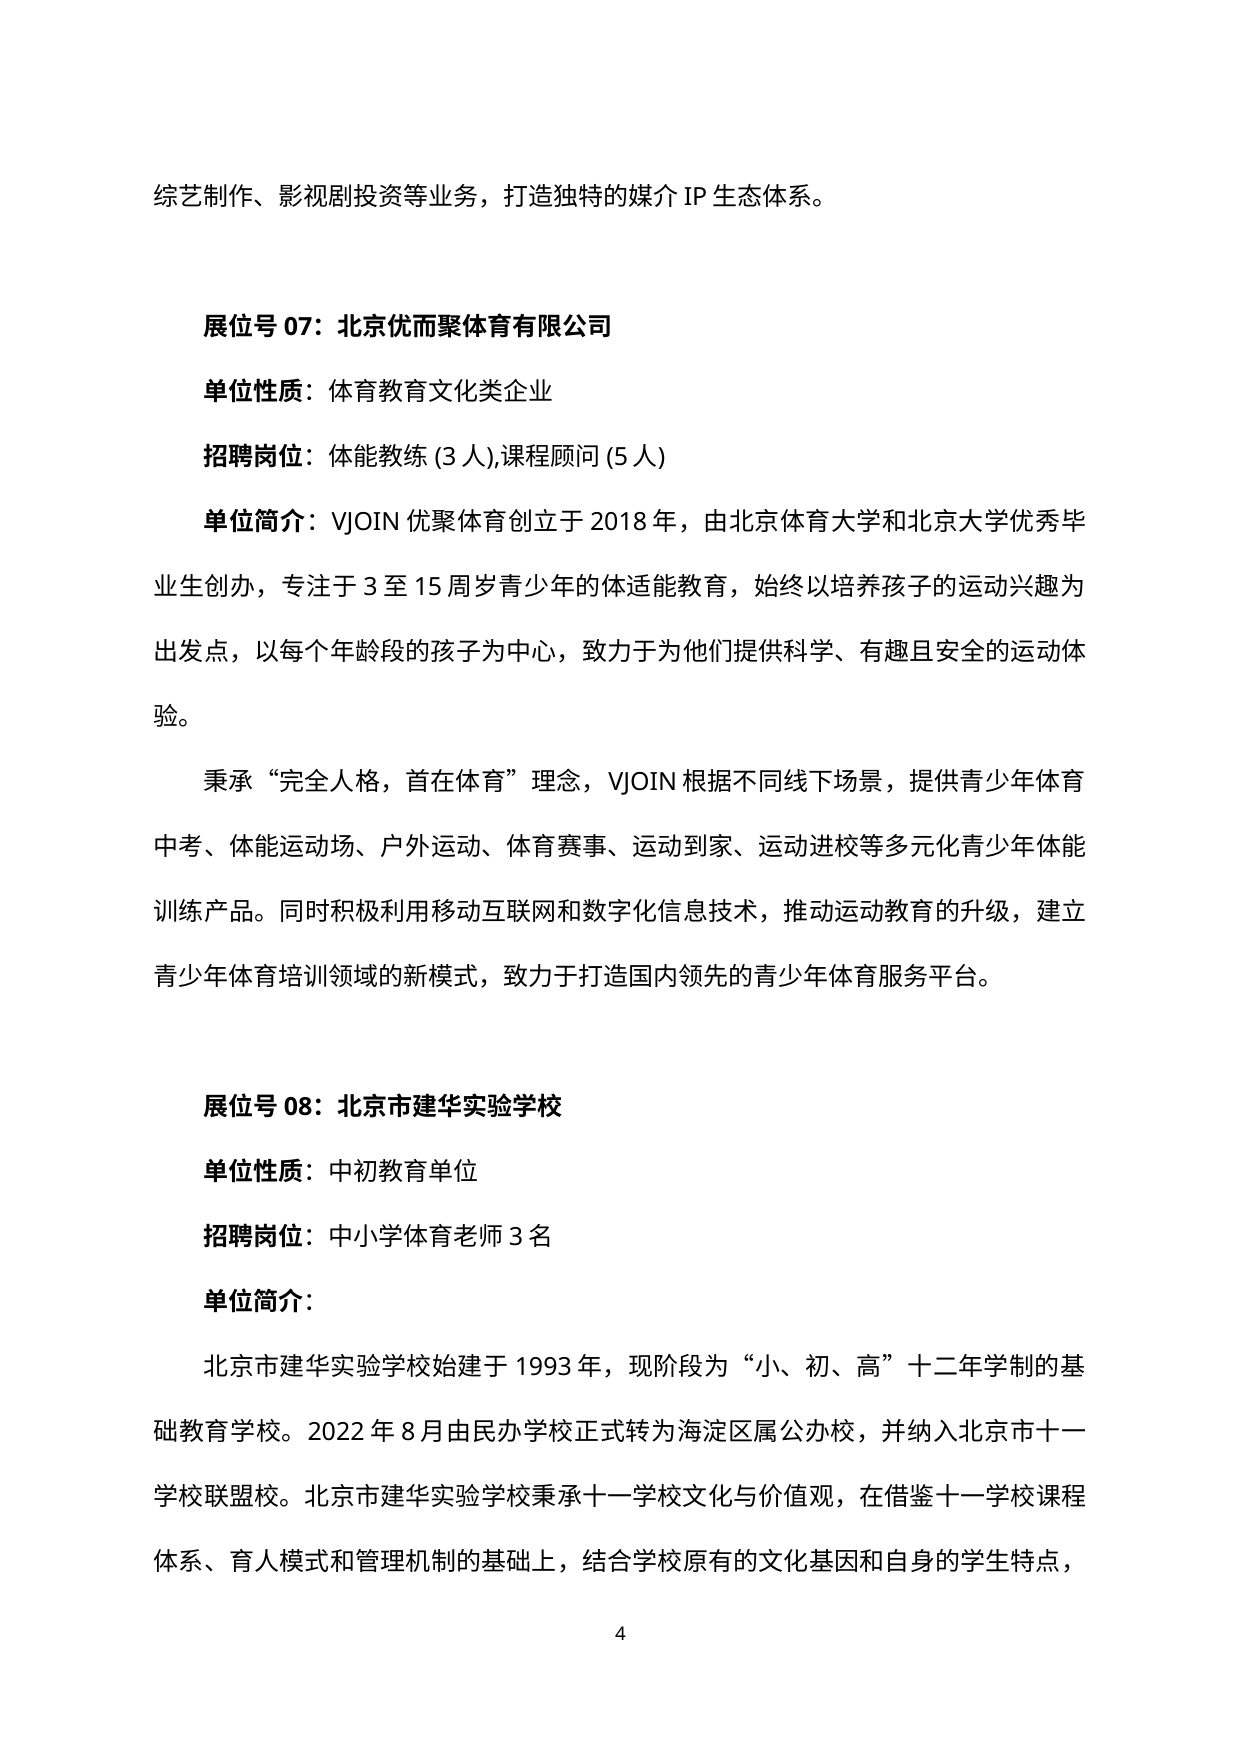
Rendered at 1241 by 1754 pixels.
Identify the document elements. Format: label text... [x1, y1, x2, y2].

subtitle 展位号08：北京市建华实验学校 [153, 1072, 1087, 1137]
text 秉承“完全人格，首在体育”理念，VJOIN根据不同线下场景，提供青少年体育中考、体能运动场、户外运动、体育赛事、运动到家、运动进校等多元化青少年体能训练产品。同时积极利用移动互联网和数字化信息技术，推动运动教育的升级，建立青少年体育培训领域的新模式，致力于打造国内领先的青少年体育服务平台。 [153, 747, 1087, 1007]
text 单位简介： [153, 1267, 1087, 1332]
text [153, 1332, 1087, 1592]
text 单位性质：体育教育文化类企业 [153, 357, 1087, 422]
text 单位简介：VJOIN优聚体育创立于2018年，由北京体育大学和北京大学优秀毕业生创办，专注于3至15周岁青少年的体适能教育，始终以培养孩子的运动兴趣为出发点，以每个年龄段的孩子为中心，致力于为他们提供科学、有趣且安全的运动体验。 [153, 487, 1087, 747]
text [153, 162, 1087, 227]
text 招聘岗位：体能教练 (3人),课程顾问 (5人) [153, 422, 1087, 487]
text 单位性质：中初教育单位 [153, 1137, 1087, 1202]
subtitle 展位号07：北京优而聚体育有限公司 [153, 292, 1087, 357]
text 招聘岗位：中小学体育老师3名 [153, 1202, 1087, 1267]
